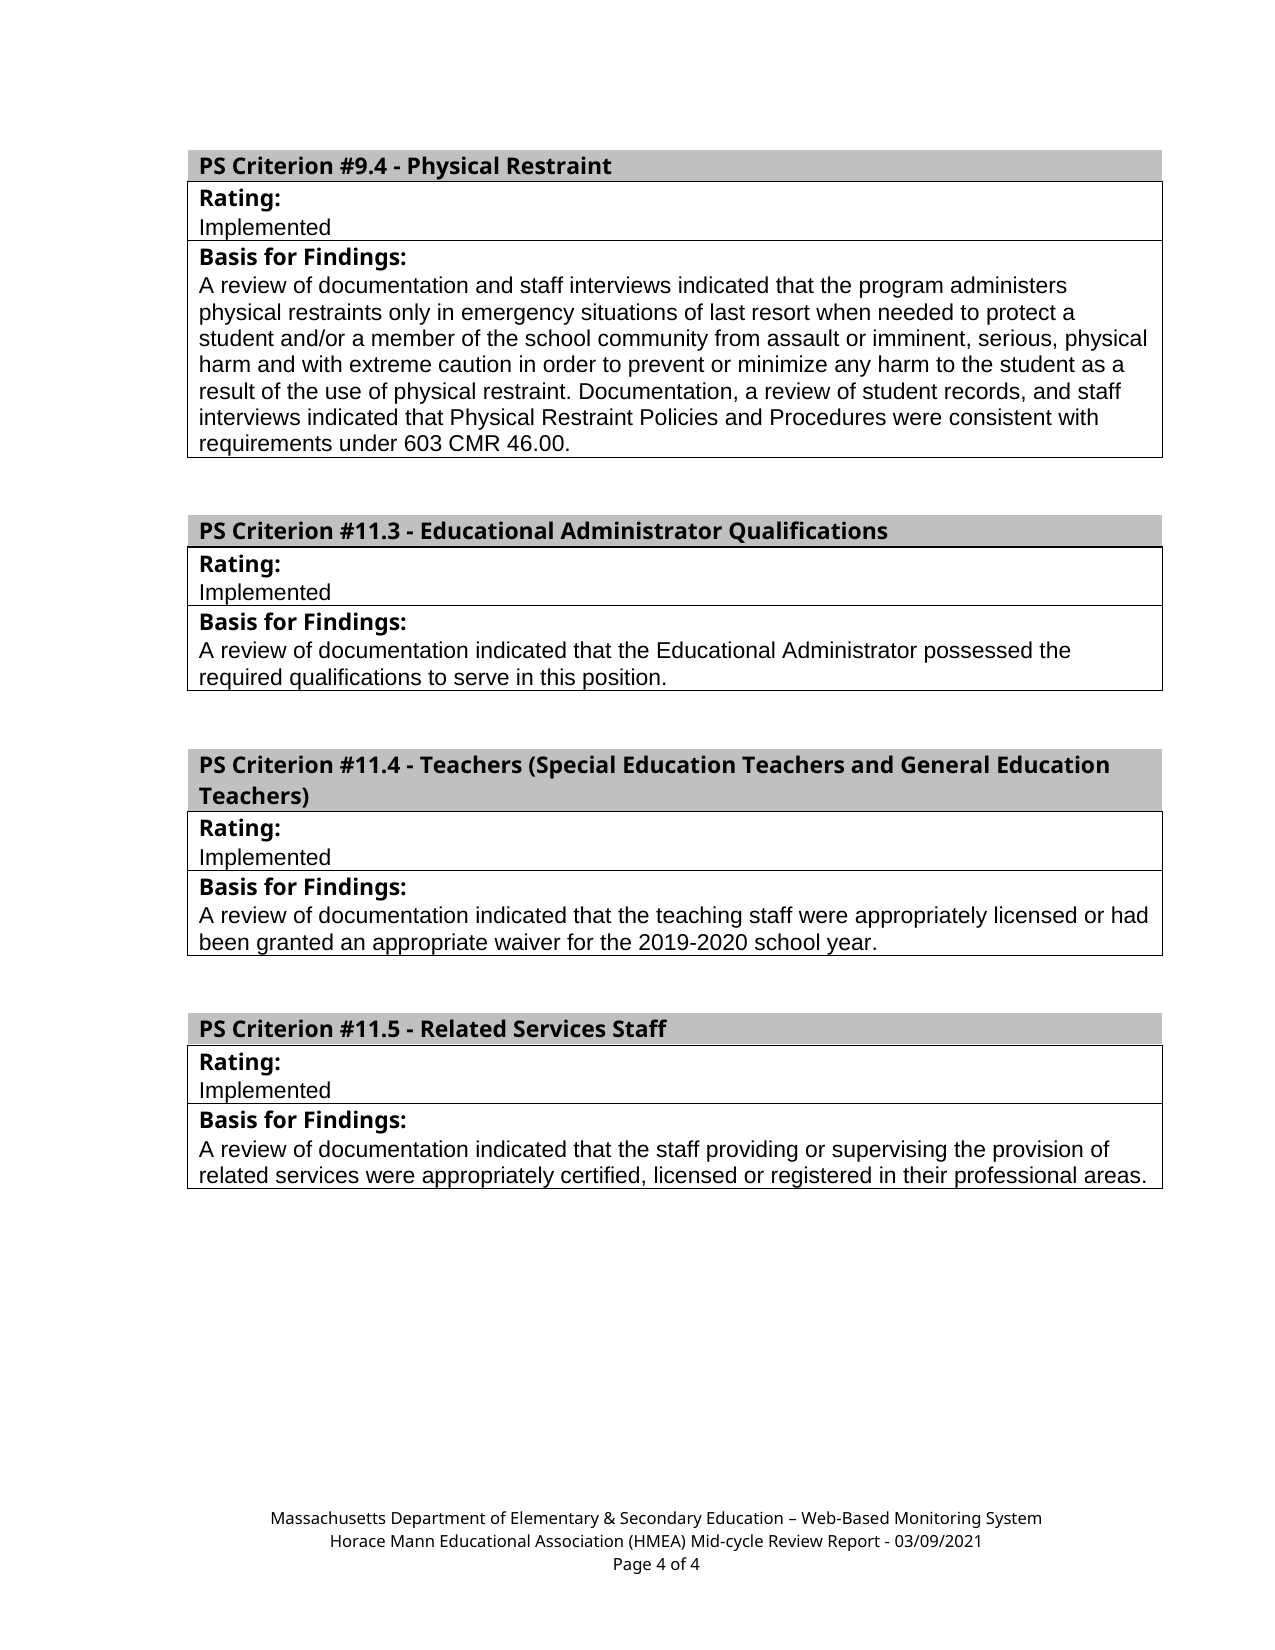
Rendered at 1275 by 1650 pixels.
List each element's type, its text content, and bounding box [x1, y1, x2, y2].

table_header PS Criterion #11.4 - Teachers (Special Education Teachers and General Education Teachers) [188, 749, 1162, 811]
table_cell A review of documentation indicated that the Educational Administrator possessed the required qualifications to serve in this position. [188, 638, 1162, 690]
table_cell Rating: [188, 1046, 1162, 1077]
table_header PS Criterion #11.5 - Related Services Staff [188, 1013, 1162, 1044]
table_cell Rating: [188, 182, 1162, 213]
table_cell Implemented [188, 579, 1162, 605]
table_cell Basis for Findings: [188, 1104, 1162, 1136]
table_cell Rating: [188, 548, 1162, 579]
table_cell A review of documentation indicated that the teaching staff were appropriately licensed or had been granted an appropriate waiver for the 2019-2020 school year. [188, 902, 1162, 955]
table_header PS Criterion #9.4 - Physical Restraint [188, 150, 1162, 181]
table_cell Basis for Findings: [188, 606, 1162, 637]
table_cell Rating: [188, 812, 1162, 843]
table_cell Basis for Findings: [188, 241, 1162, 272]
table_cell Implemented [188, 214, 1162, 240]
table_cell A review of documentation and staff interviews indicated that the program administers physical restraints only in emergency situations of last resort when needed to protect a student and/or a member of the school community from assault or imminent, serious, physical harm and with extreme caution in order to prevent or minimize any harm to the student as a result of the use of physical restraint. Documentation, a review of student records, and staff interviews indicated that Physical Restraint Policies and Procedures were consistent with requirements under 603 CMR 46.00. [188, 272, 1162, 457]
table_header PS Criterion #11.3 - Educational Administrator Qualifications [188, 515, 1162, 546]
table_cell Implemented [188, 844, 1162, 870]
table_cell Basis for Findings: [188, 871, 1162, 902]
table_cell A review of documentation indicated that the staff providing or supervising the provision of related services were appropriately certified, licensed or registered in their professional areas. [188, 1136, 1162, 1188]
table_cell Implemented [188, 1077, 1162, 1103]
